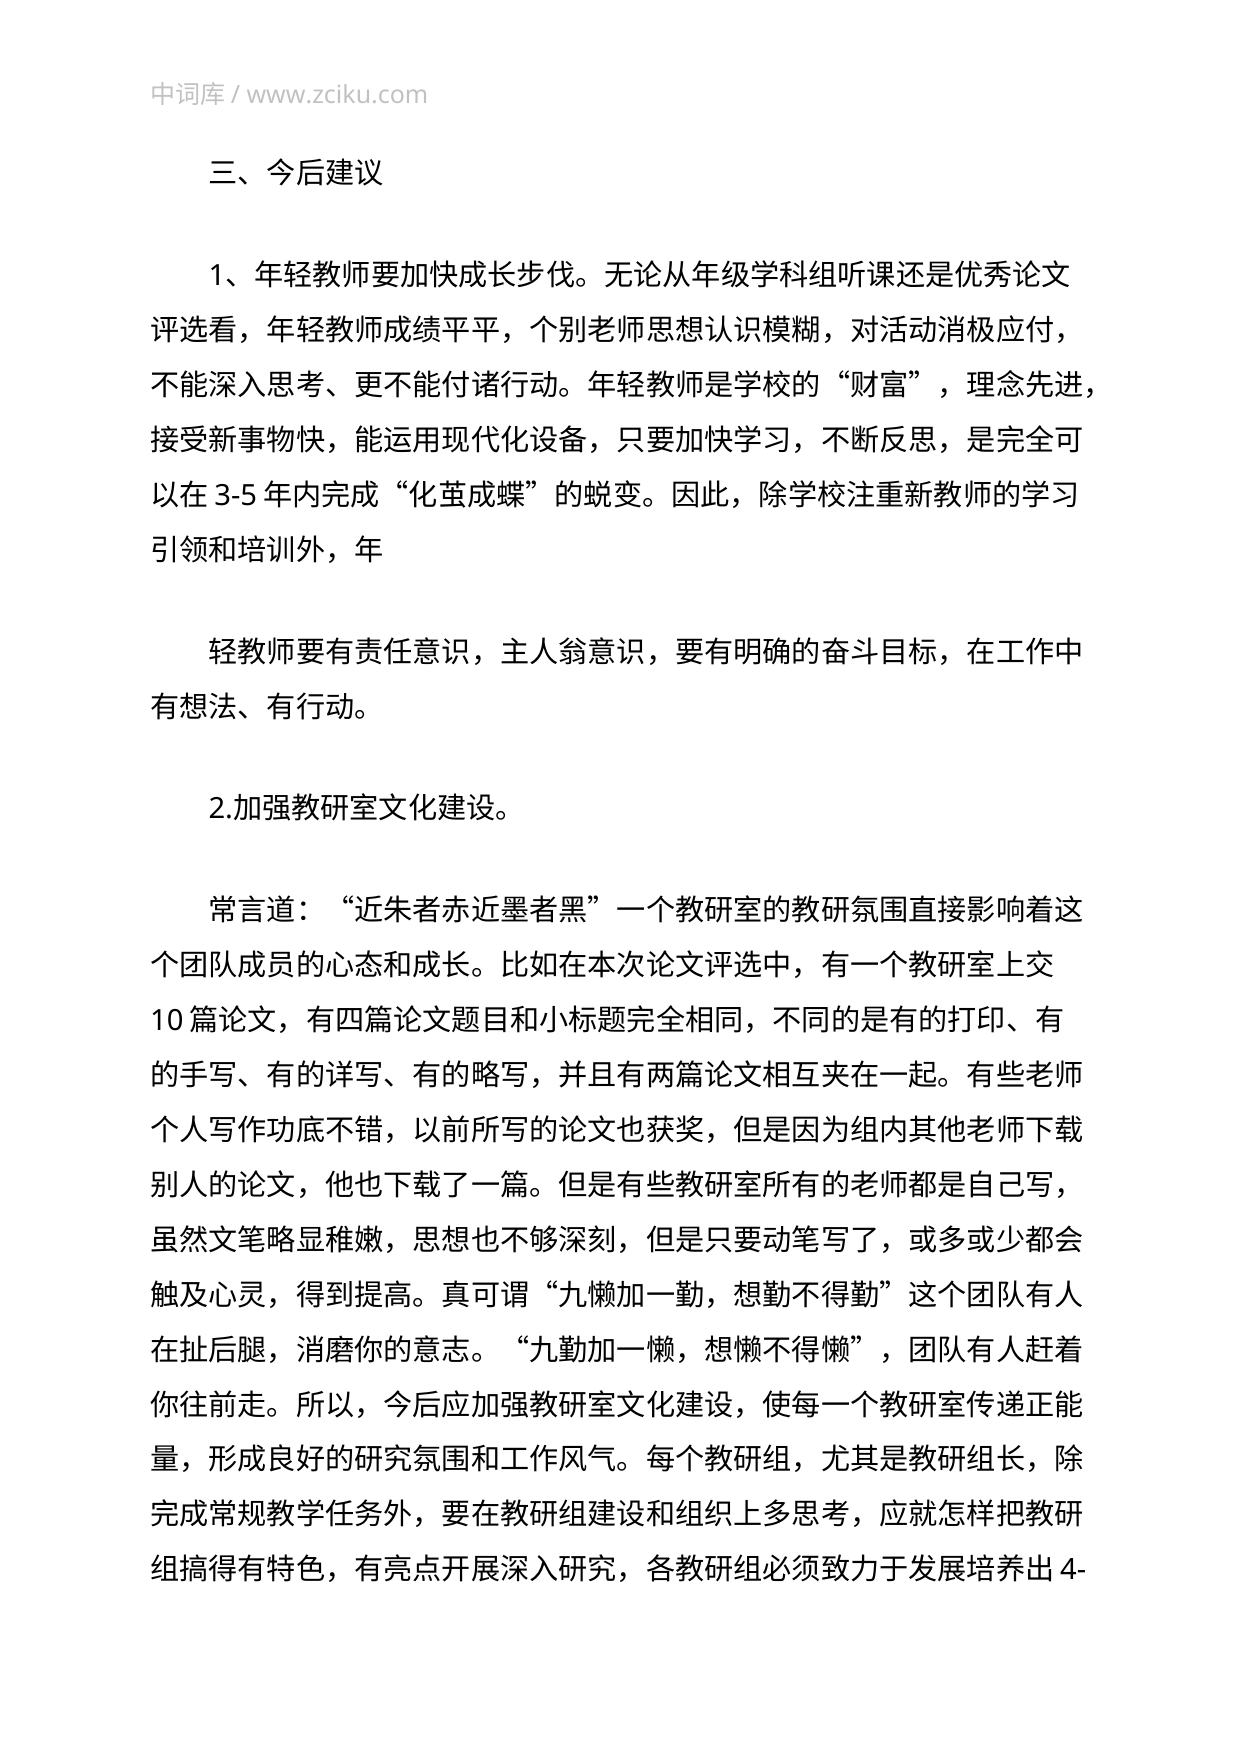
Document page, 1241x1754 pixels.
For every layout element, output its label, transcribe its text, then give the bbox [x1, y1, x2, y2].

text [150, 887, 1090, 1588]
text 三、今后建议 [150, 150, 1090, 192]
text 1、年轻教师要加快成长步伐。无论从年级学科组听课还是优秀论文评选看，年轻教师成绩平平，个别老师思想认识模糊，对活动消极应付，不能深入思考、更不能付诸行动。年轻教师是学校的“财富”，理念先进，接受新事物快，能运用现代化设备，只要加快学习，不断反思，是完全可以在3-5年内完成“化茧成蝶”的蜕变。因此，除学校注重新教师的学习引领和培训外，年 [150, 252, 1090, 569]
text 2.加强教研室文化建设。 [150, 785, 1090, 827]
text 轻教师要有责任意识，主人翁意识，要有明确的奋斗目标，在工作中有想法、有行动。 [150, 628, 1090, 725]
